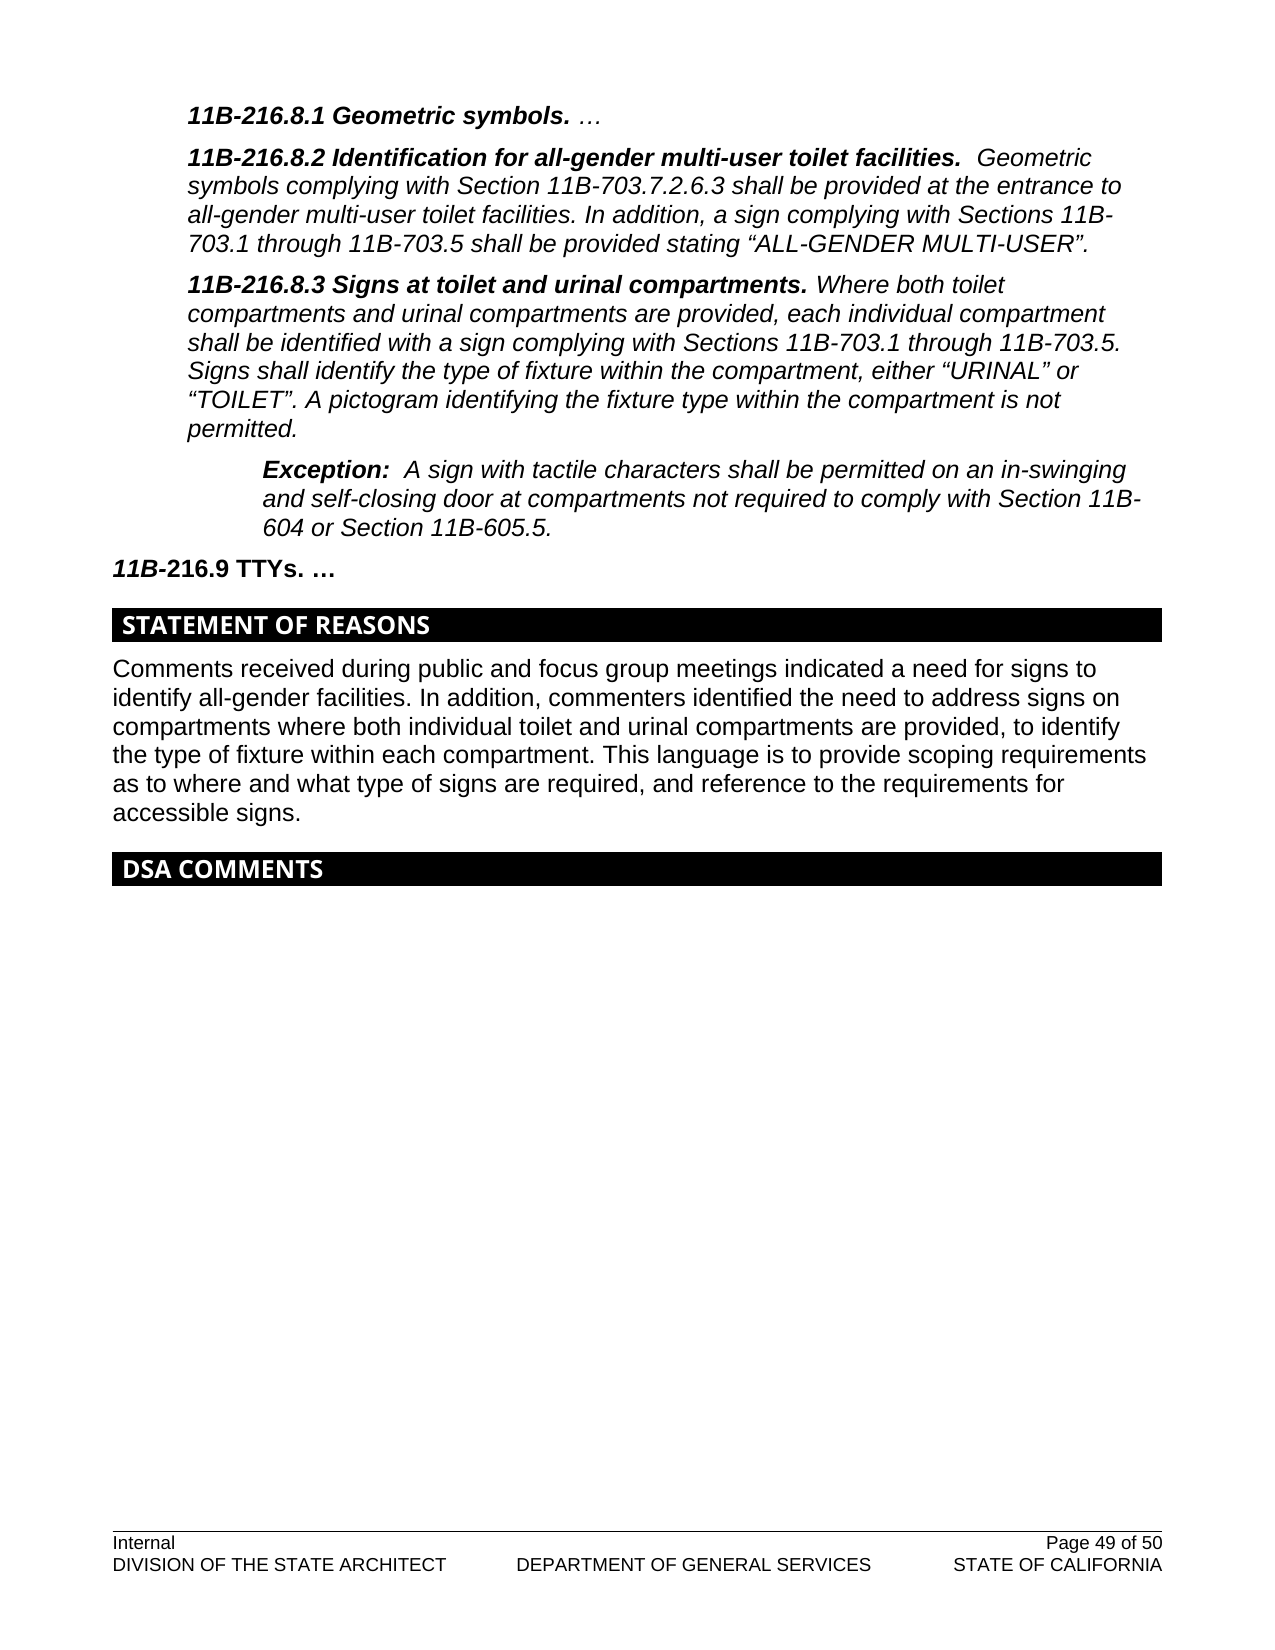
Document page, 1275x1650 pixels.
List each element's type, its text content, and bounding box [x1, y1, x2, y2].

text 11B-216.8.2 Identification for all-gender multi-user toilet facilities. Geometric symbols complying with Section 11B-703.7.2.6.3 shall be provided at the entrance to all-gender multi-user toilet facilities. In addition, a sign complying with Sections 11B-703.1 through 11B-703.5 shall be provided stating “ALL-GENDER MULTI-USER”. [187, 143, 1162, 258]
text STATEMENT OF REASONS [112, 608, 1162, 642]
text Comments received during public and focus group meetings indicated a need for signs to identify all-gender facilities. In addition, commenters identified the need to address signs on compartments where both individual toilet and urinal compartments are provided, to identify the type of fixture within each compartment. This language is to provide scoping requirements as to where and what type of signs are required, and reference to the requirements for accessible signs. [112, 654, 1162, 827]
text 11B-216.9 TTYs. … [112, 554, 1162, 583]
text DSA COMMENTS [112, 852, 1162, 886]
text 11B-216.8.1 Geometric symbols. … [112, 101, 1162, 130]
